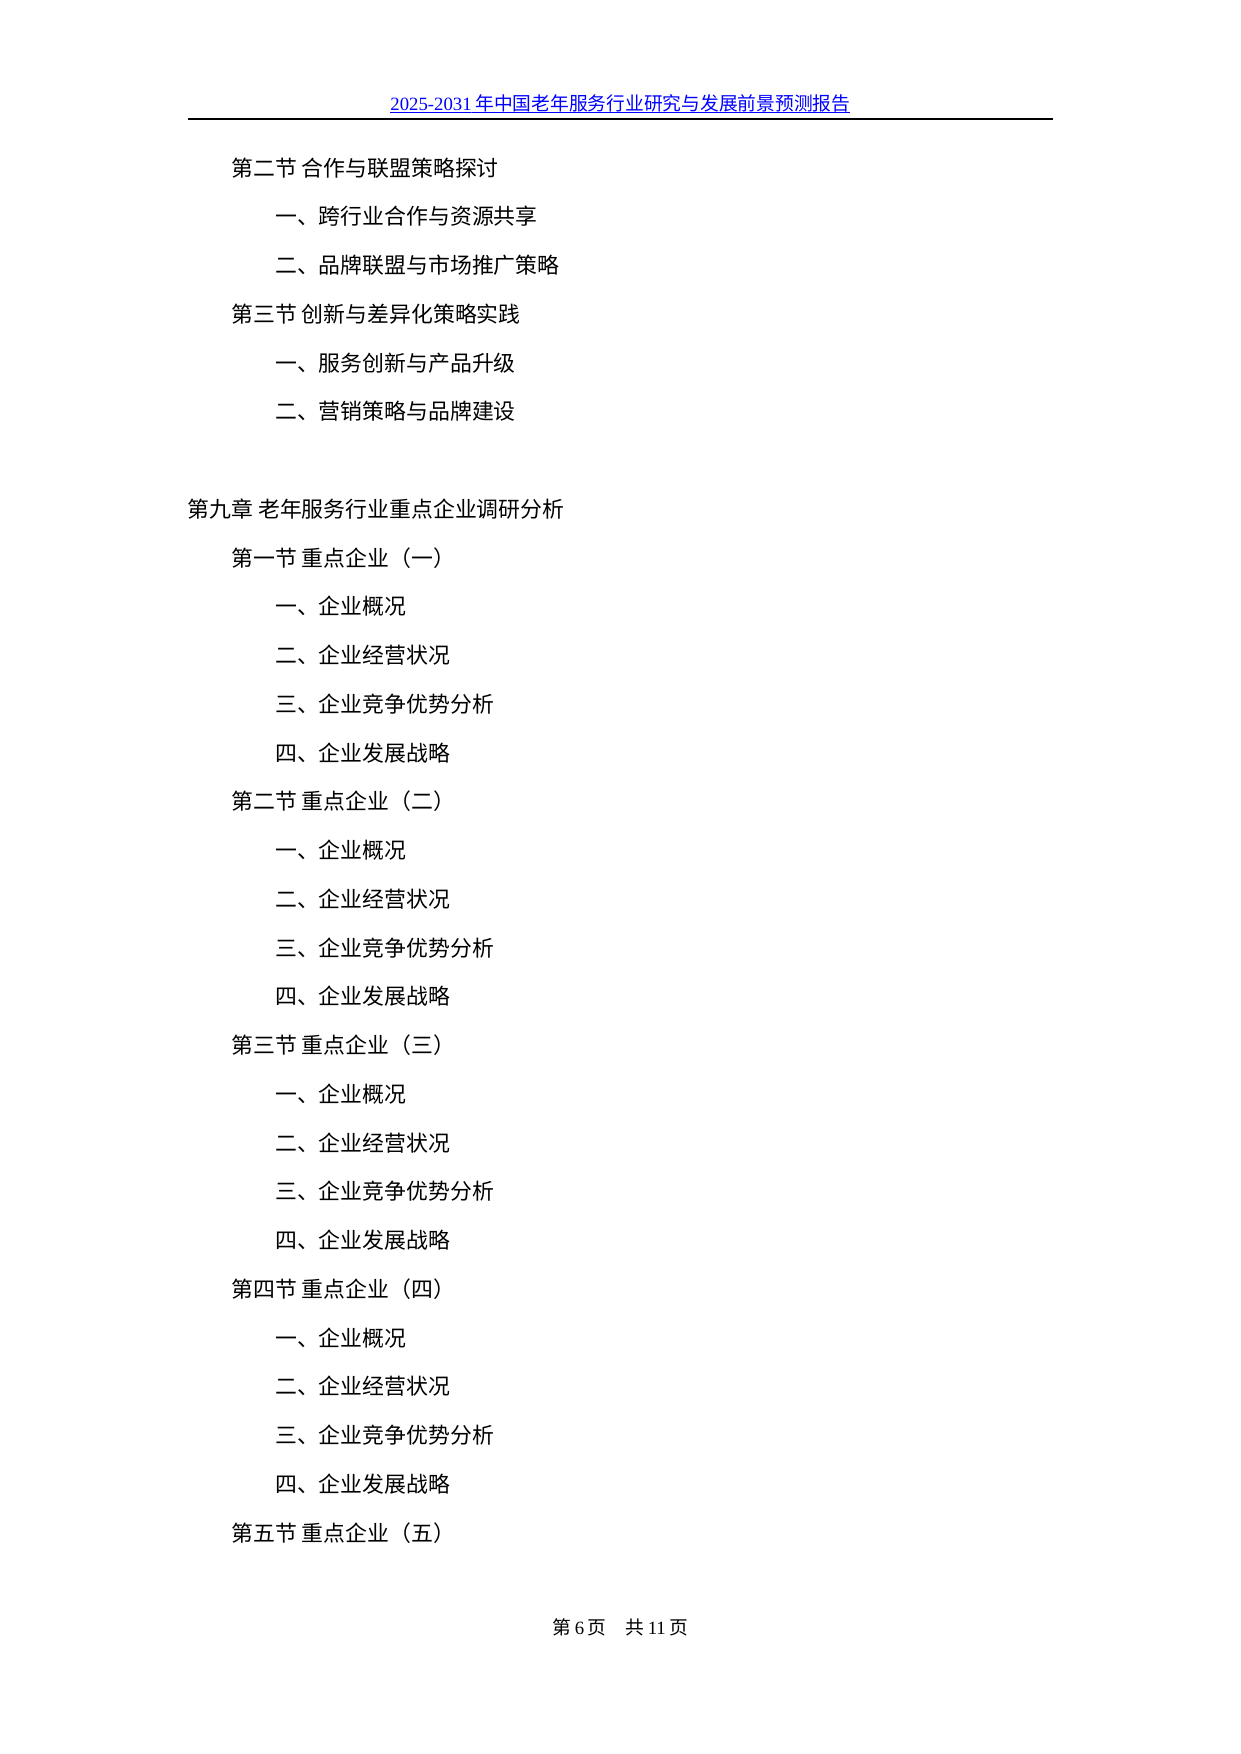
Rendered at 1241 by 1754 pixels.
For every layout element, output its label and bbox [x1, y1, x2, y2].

text [187, 150, 1053, 1548]
